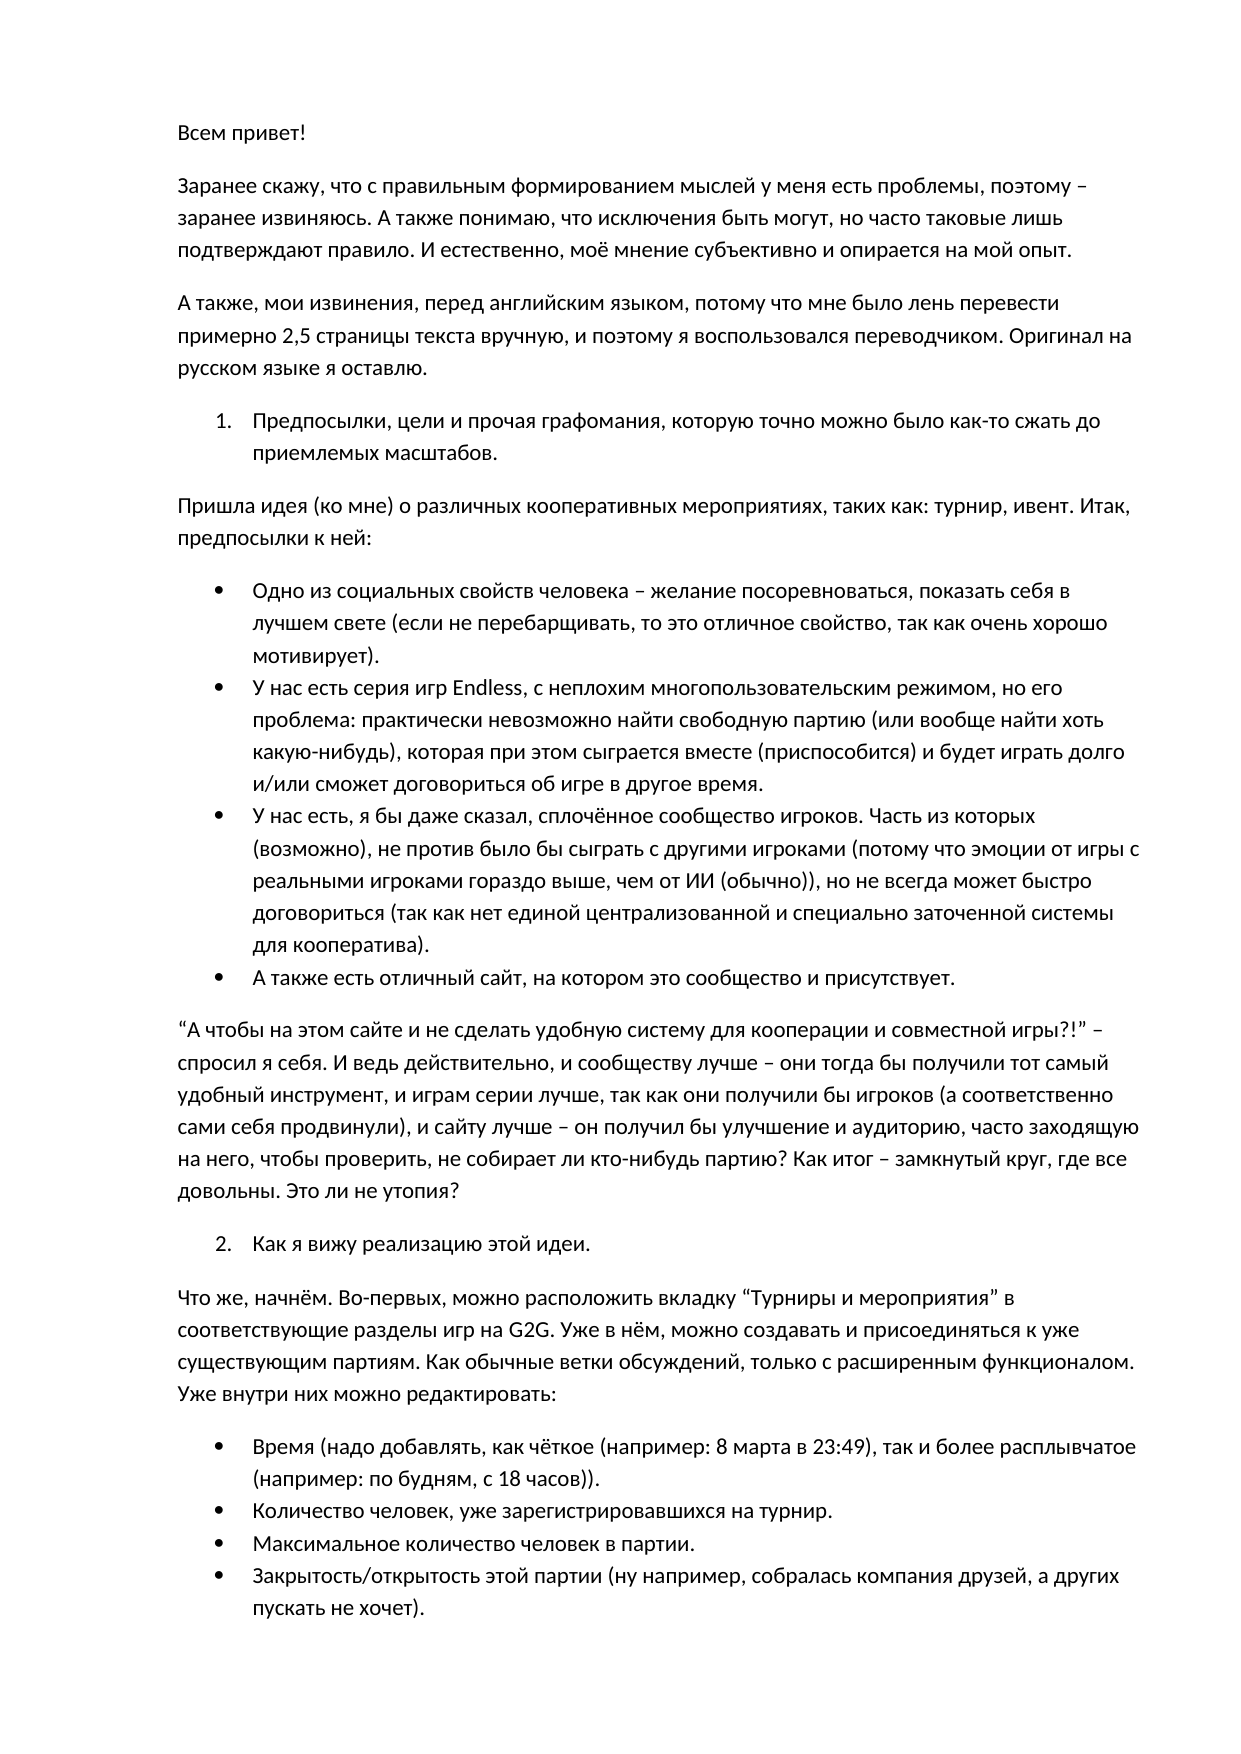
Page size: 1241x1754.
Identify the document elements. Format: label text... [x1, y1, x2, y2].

list Предпосылки, цели и прочая графомания, которую точно можно было как-то сжать до приемлемых масштабов. [215, 406, 1152, 466]
text Пришла идея (ко мне) о различных кооперативных мероприятиях, таких как: турнир, ивент. Итак, предпосылки к ней: [177, 491, 1152, 551]
list У нас есть, я бы даже сказал, сплочённое сообщество игроков. Часть из которых (возможно), не против было бы сыграть с другими игроками (потому что эмоции от игры с реальными игроками гораздо выше, чем от ИИ (обычно)), но не всегда может быстро договориться (так как нет единой централизованной и специально заточенной системы для кооператива). [215, 802, 1152, 958]
text Заранее скажу, что с правильным формированием мыслей у меня есть проблемы, поэтому – заранее извиняюсь. А также понимаю, что исключения быть могут, но часто таковые лишь подтверждают правило. И естественно, моё мнение субъективно и опирается на мой опыт. [177, 171, 1152, 263]
list А также есть отличный сайт, на котором это сообщество и присутствует. [215, 963, 1152, 991]
list У нас есть серия игр Endless, с неплохим многопользовательским режимом, но его проблема: практически невозможно найти свободную партию (или вообще найти хоть какую-нибудь), которая при этом сыграется вместе (приспособится) и будет играть долго и/или сможет договориться об игре в другое время. [215, 673, 1152, 797]
text “А чтобы на этом сайте и не сделать удобную систему для кооперации и совместной игры?!” – спросил я себя. И ведь действительно, и сообществу лучше – они тогда бы получили тот самый удобный инструмент, и играм серии лучше, так как они получили бы игроков (а соответственно сами себя продвинули), и сайту лучше – он получил бы улучшение и аудиторию, часто заходящую на него, чтобы проверить, не собирает ли кто-нибудь партию? Как итог – замкнутый круг, где все довольны. Это ли не утопия? [177, 1016, 1152, 1204]
list Закрытость/открытость этой партии (ну например, собралась компания друзей, а других пускать не хочет). [215, 1561, 1152, 1621]
list Количество человек, уже зарегистрировавшихся на турнир. [215, 1497, 1152, 1524]
text А также, мои извинения, перед английским языком, потому что мне было лень перевести примерно 2,5 страницы текста вручную, и поэтому я воспользовался переводчиком. Оригинал на русском языке я оставлю. [177, 288, 1152, 381]
list Одно из социальных свойств человека – желание посоревноваться, показать себя в лучшем свете (если не перебарщивать, то это отличное свойство, так как очень хорошо мотивирует). [215, 576, 1152, 669]
list Максимальное количество человек в партии. [215, 1529, 1152, 1557]
list Как я вижу реализацию этой идеи. [215, 1229, 1152, 1258]
text Всем привет! [177, 118, 1152, 146]
list Время (надо добавлять, как чёткое (например: 8 марта в 23:49), так и более расплывчатое (например: по будням, с 18 часов)). [215, 1432, 1152, 1492]
text Что же, начнём. Во-первых, можно расположить вкладку “Турниры и мероприятия” в соответствующие разделы игр на G2G. Уже в нём, можно создавать и присоединяться к уже существующим партиям. Как обычные ветки обсуждений, только с расширенным функционалом. Уже внутри них можно редактировать: [177, 1283, 1152, 1407]
